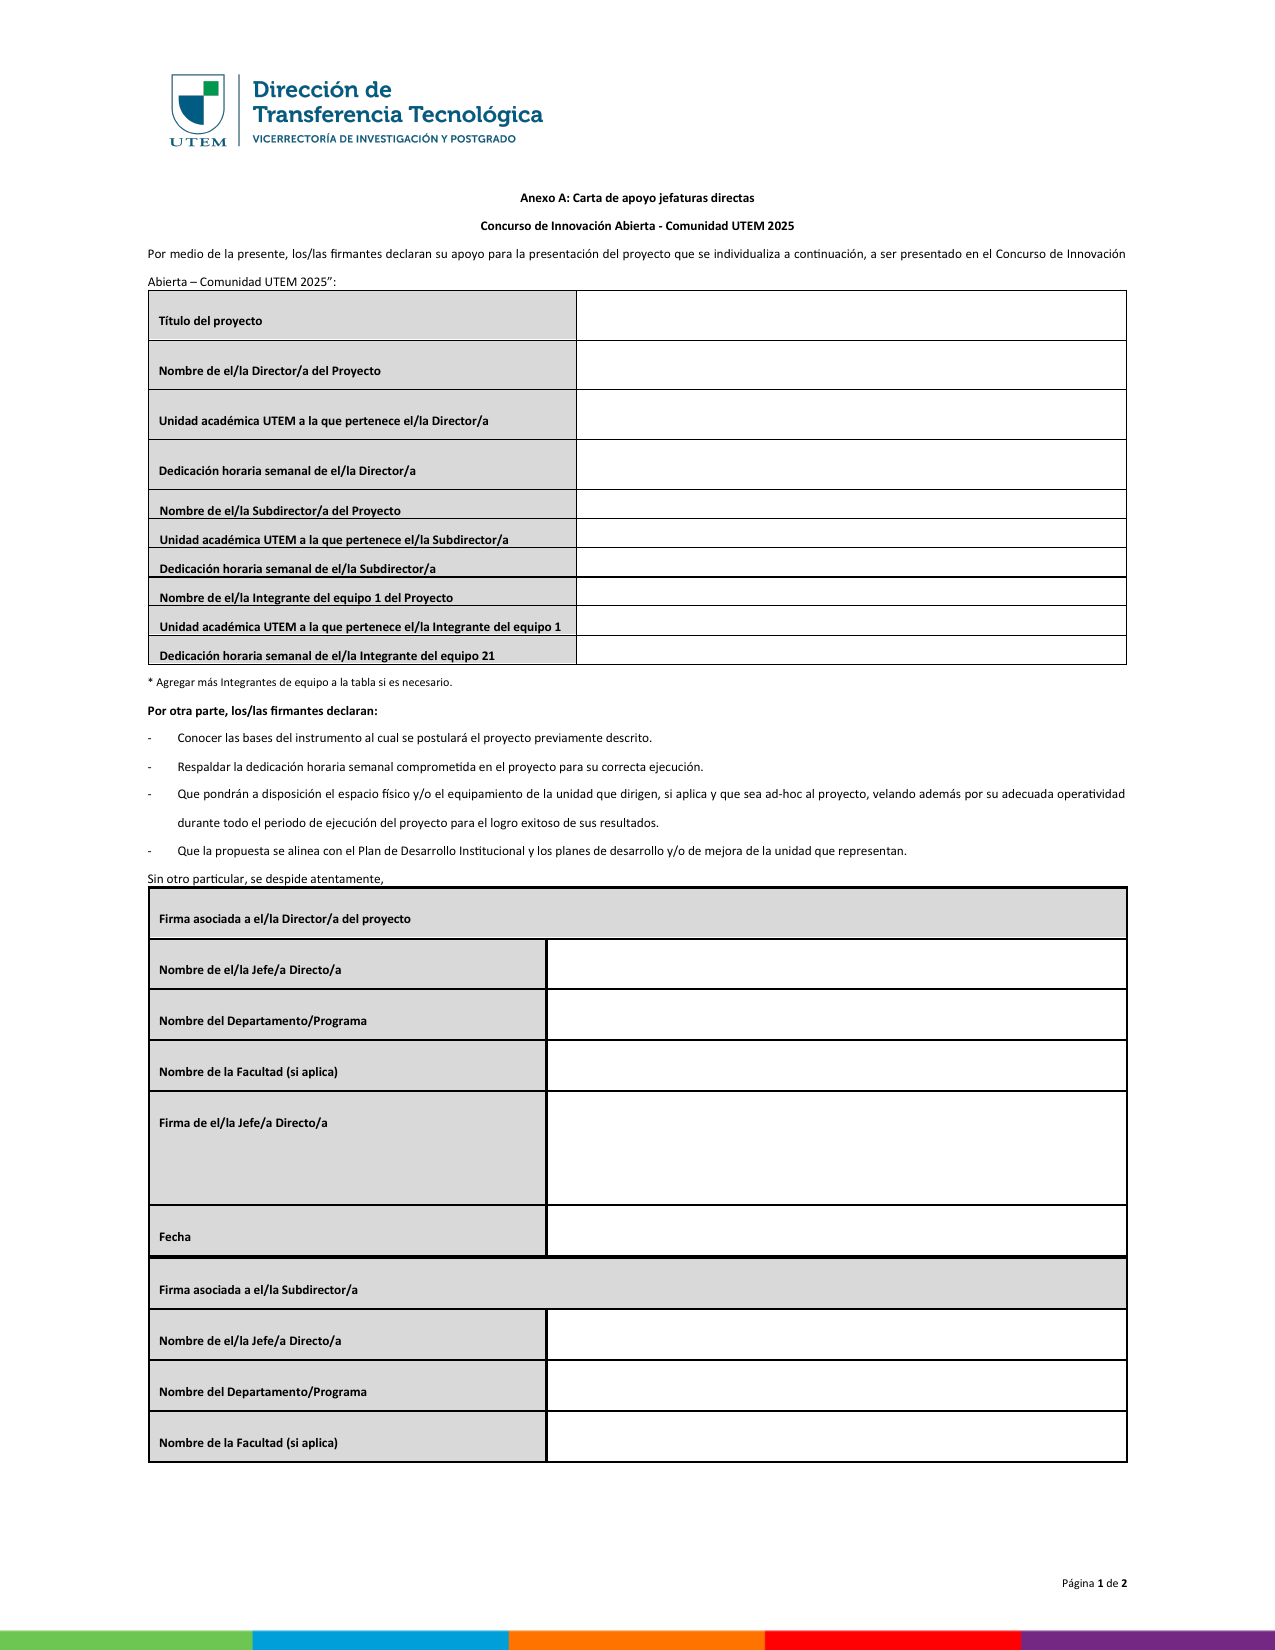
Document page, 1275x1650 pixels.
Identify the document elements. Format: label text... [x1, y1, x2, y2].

list Que pondrán a disposición el espacio físico y/o el equipamiento de la unidad que dirigen, si aplica y que sea ad-hoc al proyecto, velando además por su adecuada operatividad durante todo el periodo de ejecución del proyecto para el logro exitoso de sus resultados. [147, 774, 1127, 830]
table_cell [577, 578, 1126, 605]
table_cell Nombre de el/la Jefe/a Directo/a [150, 940, 545, 988]
table_cell [577, 519, 1126, 547]
text Concurso de Innovación Abierta - Comunidad UTEM 2025 [147, 205, 1127, 233]
table_cell Nombre del Departamento/Programa [150, 990, 545, 1039]
table_cell Nombre de el/la Integrante del equipo 1 del Proyecto [149, 578, 576, 605]
table_cell Unidad académica UTEM a la que pertenece el/la Subdirector/a [149, 519, 576, 547]
table_cell [548, 1361, 1126, 1410]
table_cell [577, 548, 1126, 576]
text Por otra parte, los/las firmantes declaran: [147, 690, 1127, 718]
table_cell Nombre de la Facultad (si aplica) [150, 1041, 545, 1090]
table_cell [577, 606, 1126, 634]
table_cell [548, 1092, 1126, 1204]
table_cell [548, 940, 1126, 988]
list Que la propuesta se alinea con el Plan de Desarrollo Institucional y los planes de desarrollo y/o de mejora de la unidad que representan. [147, 830, 1127, 858]
table_cell [577, 390, 1126, 439]
table_header [577, 291, 1126, 339]
table_cell Unidad académica UTEM a la que pertenece el/la Director/a [149, 390, 576, 439]
table_cell Unidad académica UTEM a la que pertenece el/la Integrante del equipo 1 [149, 606, 576, 634]
table_cell Dedicación horaria semanal de el/la Director/a [149, 440, 576, 489]
table_cell Firma de el/la Jefe/a Directo/a [150, 1092, 545, 1204]
table_cell [577, 341, 1126, 389]
table_header Firma asociada a el/la Director/a del proyecto [150, 889, 1126, 937]
table_cell Fecha [150, 1206, 545, 1255]
table_cell [548, 1206, 1126, 1255]
text Por medio de la presente, los/las firmantes declaran su apoyo para la presentación del proyecto que se individualiza a continuación, a ser presentado en el Concurso de Innovación Abierta – Comunidad UTEM 2025”: [147, 233, 1127, 289]
table_cell [577, 636, 1126, 663]
table_cell Dedicación horaria semanal de el/la Subdirector/a [149, 548, 576, 576]
table_cell [577, 490, 1126, 518]
table_cell [548, 1412, 1126, 1461]
text Sin otro particular, se despide atentamente, [147, 858, 1127, 886]
table_cell Nombre de el/la Subdirector/a del Proyecto [149, 490, 576, 518]
list Conocer las bases del instrumento al cual se postulará el proyecto previamente descrito. [147, 718, 1127, 746]
picture [0, 1629, 1275, 1650]
table_cell [577, 440, 1126, 489]
table_cell Nombre de el/la Director/a del Proyecto [149, 341, 576, 389]
list Respaldar la dedicación horaria semanal comprometida en el proyecto para su correcta ejecución. [147, 746, 1127, 774]
table_header Firma asociada a el/la Subdirector/a [150, 1259, 1126, 1308]
table_cell Nombre del Departamento/Programa [150, 1361, 545, 1410]
table_cell Nombre de el/la Jefe/a Directo/a [150, 1310, 545, 1359]
table_cell Dedicación horaria semanal de el/la Integrante del equipo 21 [149, 636, 576, 663]
text * Agregar más Integrantes de equipo a la tabla si es necesario. [147, 665, 1127, 690]
table_cell Nombre de la Facultad (si aplica) [150, 1412, 545, 1461]
table_cell [548, 990, 1126, 1039]
table_header Título del proyecto [149, 291, 576, 339]
text Anexo A: Carta de apoyo jefaturas directas [147, 177, 1127, 205]
table_cell [548, 1041, 1126, 1090]
picture [147, 59, 567, 168]
table_cell [548, 1310, 1126, 1359]
